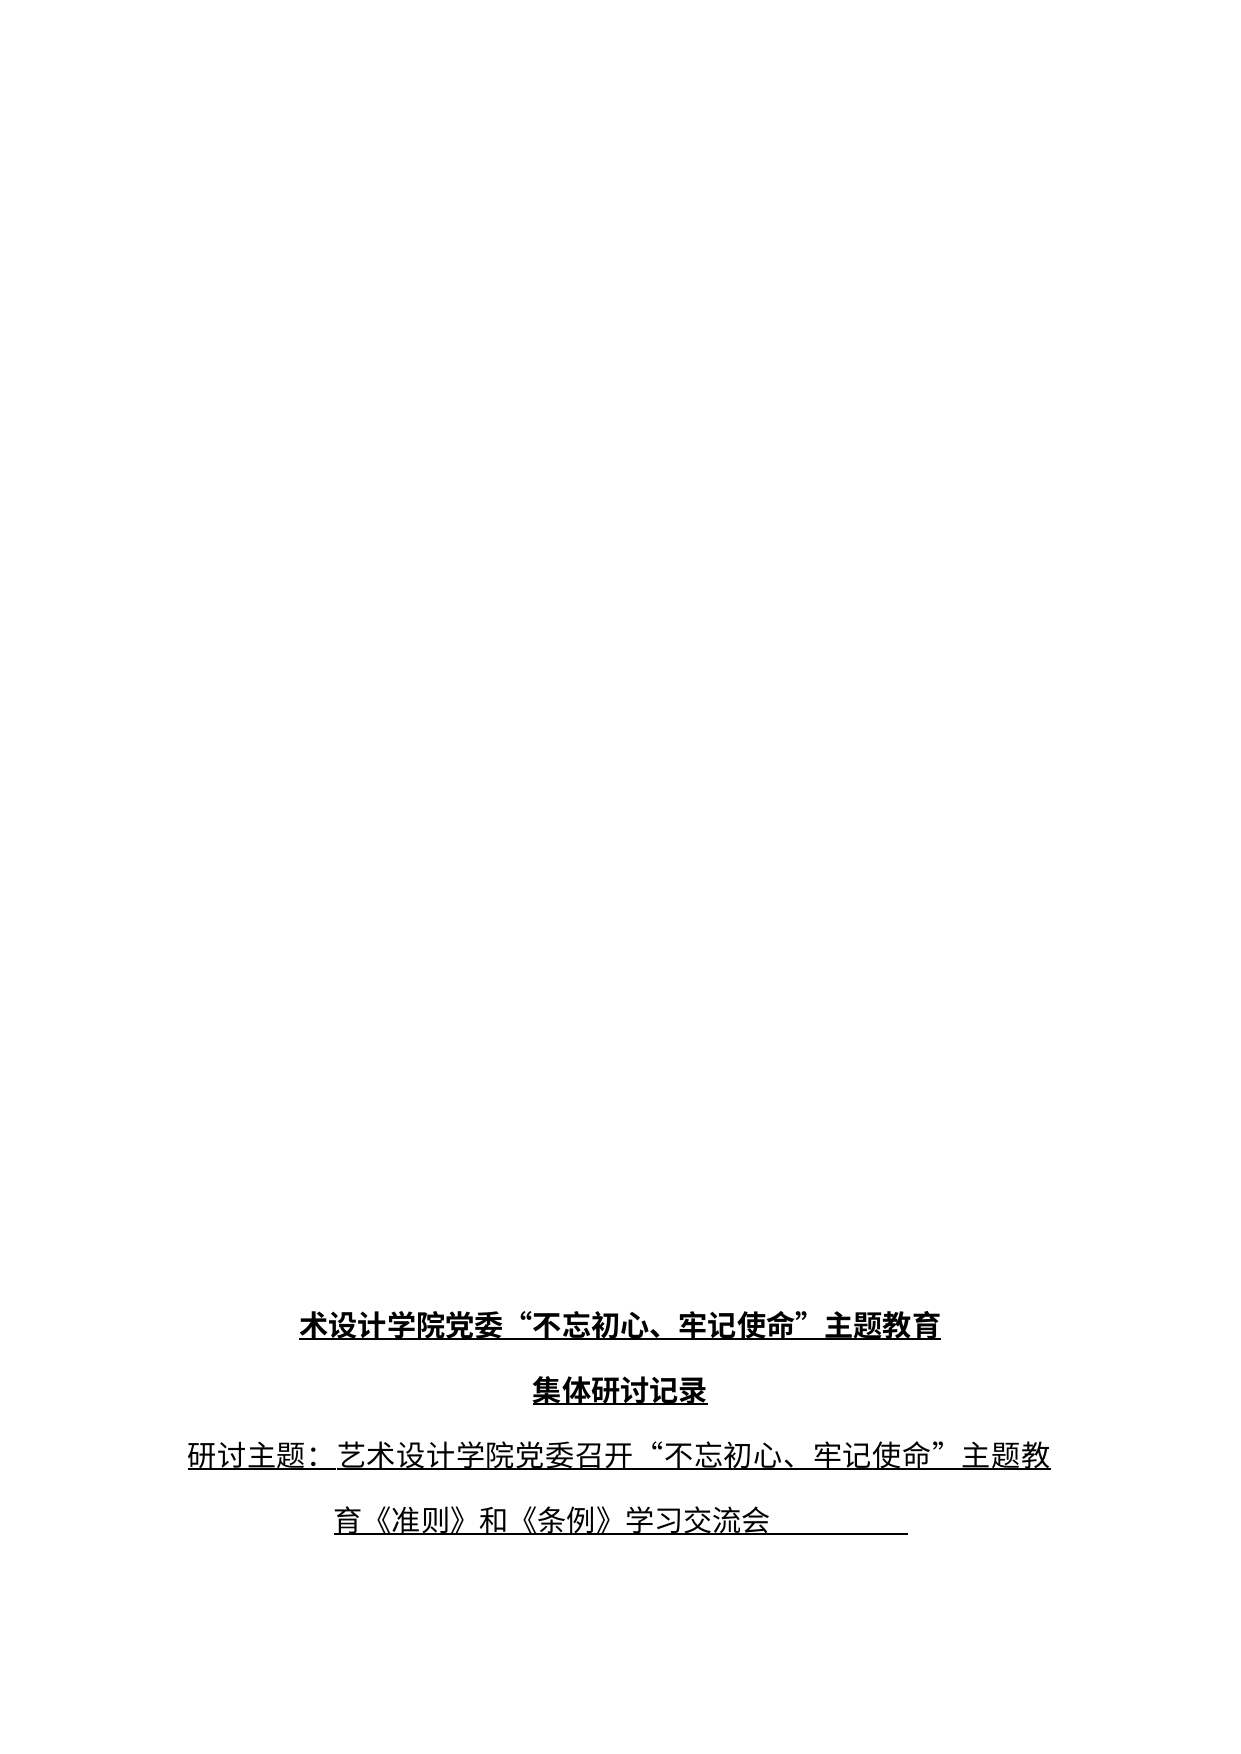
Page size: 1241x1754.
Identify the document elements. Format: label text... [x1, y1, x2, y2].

text 集体研讨记录 [187, 1356, 1053, 1421]
text 术设计学院党委“不忘初心、牢记使命”主题教育 [187, 1291, 1053, 1356]
text 研讨主题：艺术设计学院党委召开“不忘初心、牢记使命”主题教育《准则》和《条例》学习交流会 [187, 1421, 1053, 1551]
